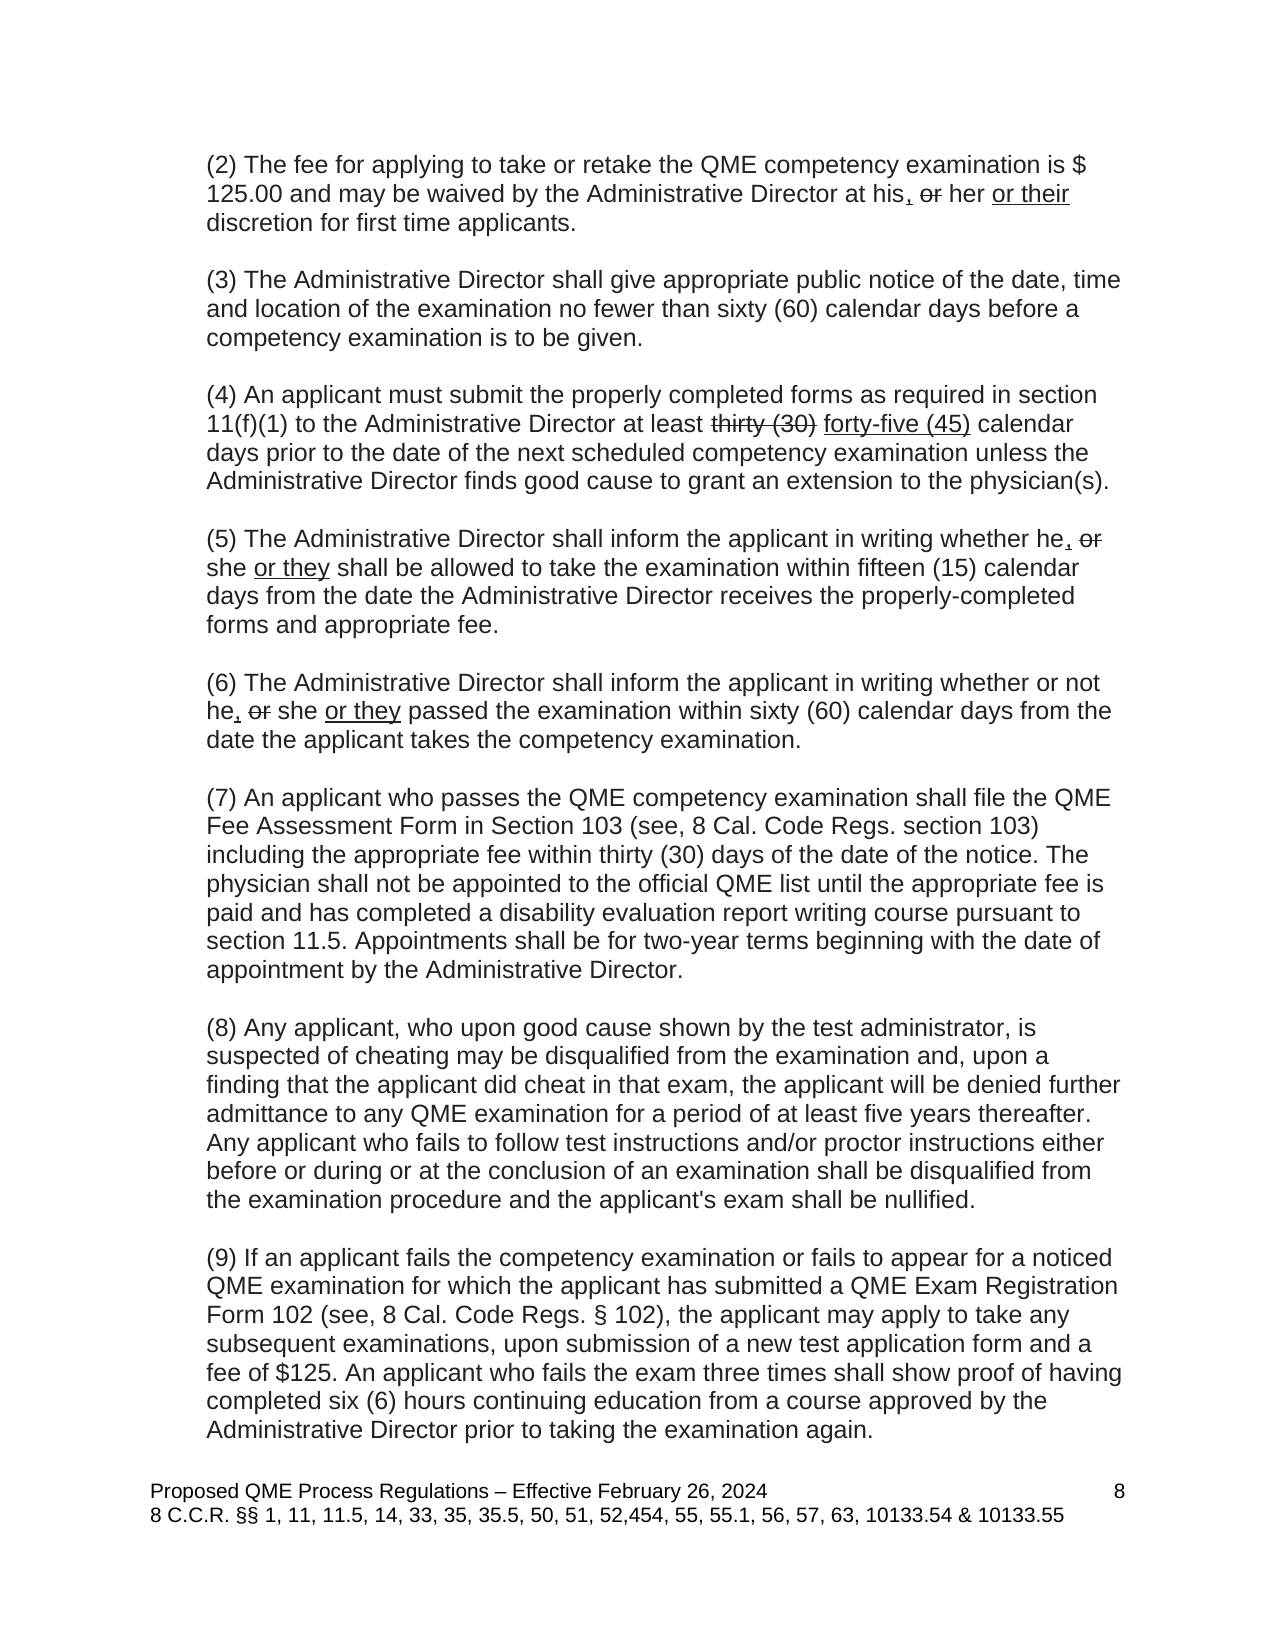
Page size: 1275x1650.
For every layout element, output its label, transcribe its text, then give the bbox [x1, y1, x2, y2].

text (3) The Administrative Director shall give appropriate public notice of the date, time and location of the examination no fewer than sixty (60) calendar days before a competency examination is to be given. [206, 265, 1125, 351]
text (8) Any applicant, who upon good cause shown by the test administrator, is suspected of cheating may be disqualified from the examination and, upon a finding that the applicant did cheat in that exam, the applicant will be denied further admittance to any QME examination for a period of at least five years thereafter. Any applicant who fails to follow test instructions and/or proctor instructions either before or during or at the conclusion of an examination shall be disqualified from the examination procedure and the applicant's exam shall be nullified. [206, 1012, 1125, 1214]
text (4) An applicant must submit the properly completed forms as required in section 11(f)(1) to the Administrative Director at least thirty (30) forty-five (45) calendar days prior to the date of the next scheduled competency examination unless the Administrative Director finds good cause to grant an extension to the physician(s). [206, 380, 1125, 495]
text (6) The Administrative Director shall inform the applicant in writing whether or not he, or she or they passed the examination within sixty (60) calendar days from the date the applicant takes the competency examination. [206, 667, 1125, 754]
text (7) An applicant who passes the QME competency examination shall file the QME Fee Assessment Form in Section 103 (see, 8 Cal. Code Regs. section 103) including the appropriate fee within thirty (30) days of the date of the notice. The physician shall not be appointed to the official QME list until the appropriate fee is paid and has completed a disability evaluation report writing course pursuant to section 11.5. Appointments shall be for two-year terms beginning with the date of appointment by the Administrative Director. [206, 782, 1125, 984]
text (9) If an applicant fails the competency examination or fails to appear for a noticed QME examination for which the applicant has submitted a QME Exam Registration Form 102 (see, 8 Cal. Code Regs. § 102), the applicant may apply to take any subsequent examinations, upon submission of a new test application form and a fee of $125. An applicant who fails the exam three times shall show proof of having completed six (6) hours continuing education from a course approved by the Administrative Director prior to taking the examination again. [206, 1242, 1125, 1444]
text (5) The Administrative Director shall inform the applicant in writing whether he, or she or they shall be allowed to take the examination within fifteen (15) calendar days from the date the Administrative Director receives the properly-completed forms and appropriate fee. [206, 524, 1125, 639]
text (2) The fee for applying to take or retake the QME competency examination is $ 125.00 and may be waived by the Administrative Director at his, or her or their discretion for first time applicants. [206, 150, 1125, 236]
